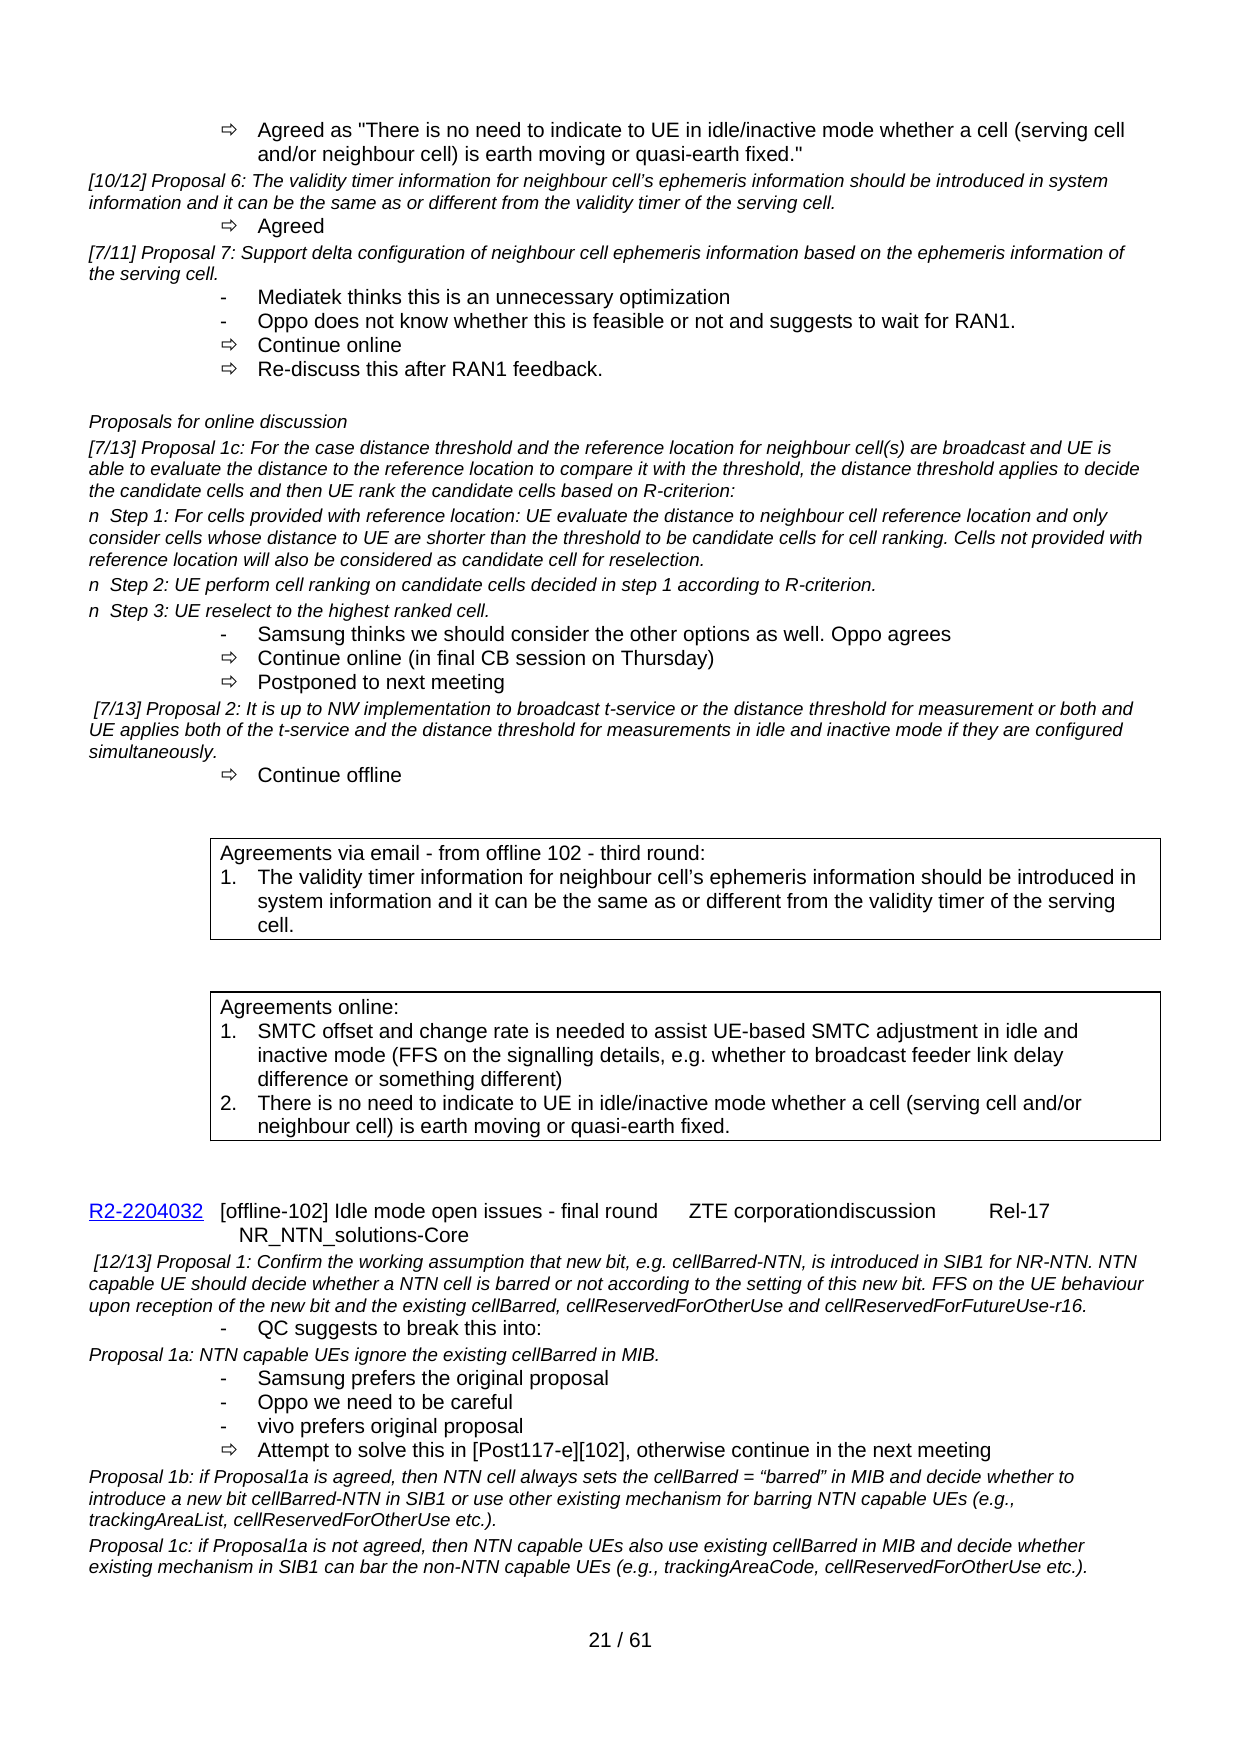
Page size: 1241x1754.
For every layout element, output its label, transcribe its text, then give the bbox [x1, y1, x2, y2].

text Proposal 1c: if Proposal1a is not agreed, then NTN capable UEs also use existing cellBarred in MIB and decide whether existing mechanism in SIB1 can bar the non-NTN capable UEs (e.g., trackingAreaCode, cellReservedForOtherUse etc.). [89, 1534, 1152, 1578]
list Agreed as "There is no need to indicate to UE in idle/inactive mode whether a cell (serving cell and/or neighbour cell) is earth moving or quasi-earth fixed." [220, 118, 1152, 166]
list The validity timer information for neighbour cell’s ephemeris information should be introduced in system information and it can be the same as or different from the validity timer of the serving cell. [211, 862, 1160, 939]
list Oppo does not know whether this is feasible or not and suggests to wait for RAN1. [220, 309, 1152, 333]
list Attempt to solve this in [Post117-e][102], otherwise continue in the next meeting [220, 1437, 1152, 1462]
text n Step 1: For cells provided with reference location: UE evaluate the distance to neighbour cell reference location and only consider cells whose distance to UE are shorter than the threshold to be candidate cells for cell ranking. Cells not provided with reference location will also be considered as candidate cell for reselection. [89, 505, 1152, 570]
text Proposal 1a: NTN capable UEs ignore the existing cellBarred in MIB. [89, 1344, 1152, 1366]
text Agreements via email - from offline 102 - third round: [211, 839, 1160, 862]
list vivo prefers original proposal [220, 1413, 1152, 1437]
text [7/13] Proposal 2: It is up to NW implementation to broadcast t-service or the distance threshold for measurement or both and UE applies both of the t-service and the distance threshold for measurements in idle and inactive mode if they are configured simultaneously. [89, 698, 1152, 762]
list Samsung thinks we should consider the other options as well. Oppo agrees [220, 621, 1152, 645]
list Mediatek thinks this is an unnecessary optimization [220, 285, 1152, 309]
text Proposal 1b: if Proposal1a is agreed, then NTN cell always sets the cellBarred = “barred” in MIB and decide whether to introduce a new bit cellBarred-NTN in SIB1 or use other existing mechanism for barring NTN capable UEs (e.g., trackingAreaList, cellReservedForOtherUse etc.). [89, 1466, 1152, 1530]
list Postponed to next meeting [220, 669, 1152, 693]
list Re-discuss this after RAN1 feedback. [220, 357, 1152, 381]
list QC suggests to break this into: [220, 1316, 1152, 1340]
text [10/12] Proposal 6: The validity timer information for neighbour cell’s ephemeris information should be introduced in system information and it can be the same as or different from the validity timer of the serving cell. [89, 170, 1152, 213]
text [12/13] Proposal 1: Confirm the working assumption that new bit, e.g. cellBarred-NTN, is introduced in SIB1 for NR-NTN. NTN capable UE should decide whether a NTN cell is barred or not according to the setting of this new bit. FFS on the UE behaviour upon reception of the new bit and the existing cellBarred, cellReservedForOtherUse and cellReservedForFutureUse-r16. [89, 1251, 1152, 1316]
text [7/13] Proposal 1c: For the case distance threshold and the reference location for neighbour cell(s) are broadcast and UE is able to evaluate the distance to the reference location to compare it with the threshold, the distance threshold applies to decide the candidate cells and then UE rank the candidate cells based on R-criterion: [89, 436, 1152, 501]
list Samsung prefers the original proposal [220, 1366, 1152, 1389]
text [7/11] Proposal 7: Support delta configuration of neighbour cell ephemeris information based on the ephemeris information of the serving cell. [89, 242, 1152, 285]
text Agreements online: [211, 993, 1160, 1015]
list Continue offline [220, 762, 1152, 786]
text n Step 2: UE perform cell ranking on candidate cells decided in step 1 according to R-criterion. [89, 574, 1152, 596]
text n Step 3: UE reselect to the highest ranked cell. [89, 600, 1152, 621]
title R2-2204032 [offline-102] Idle mode open issues - final round ZTE corporation discussion Rel-17 NR_NTN_solutions-Core [89, 1199, 1152, 1247]
list Continue online (in final CB session on Thursday) [220, 645, 1152, 669]
list There is no need to indicate to UE in idle/inactive mode whether a cell (serving cell and/or neighbour cell) is earth moving or quasi-earth fixed. [211, 1087, 1160, 1140]
text Proposals for online discussion [89, 411, 1152, 432]
list SMTC offset and change rate is needed to assist UE-based SMTC adjustment in idle and inactive mode (FFS on the signalling details, e.g. whether to broadcast feeder link delay difference or something different) [211, 1015, 1160, 1087]
list Oppo we need to be careful [220, 1389, 1152, 1413]
list Continue online [220, 333, 1152, 357]
list Agreed [220, 213, 1152, 237]
